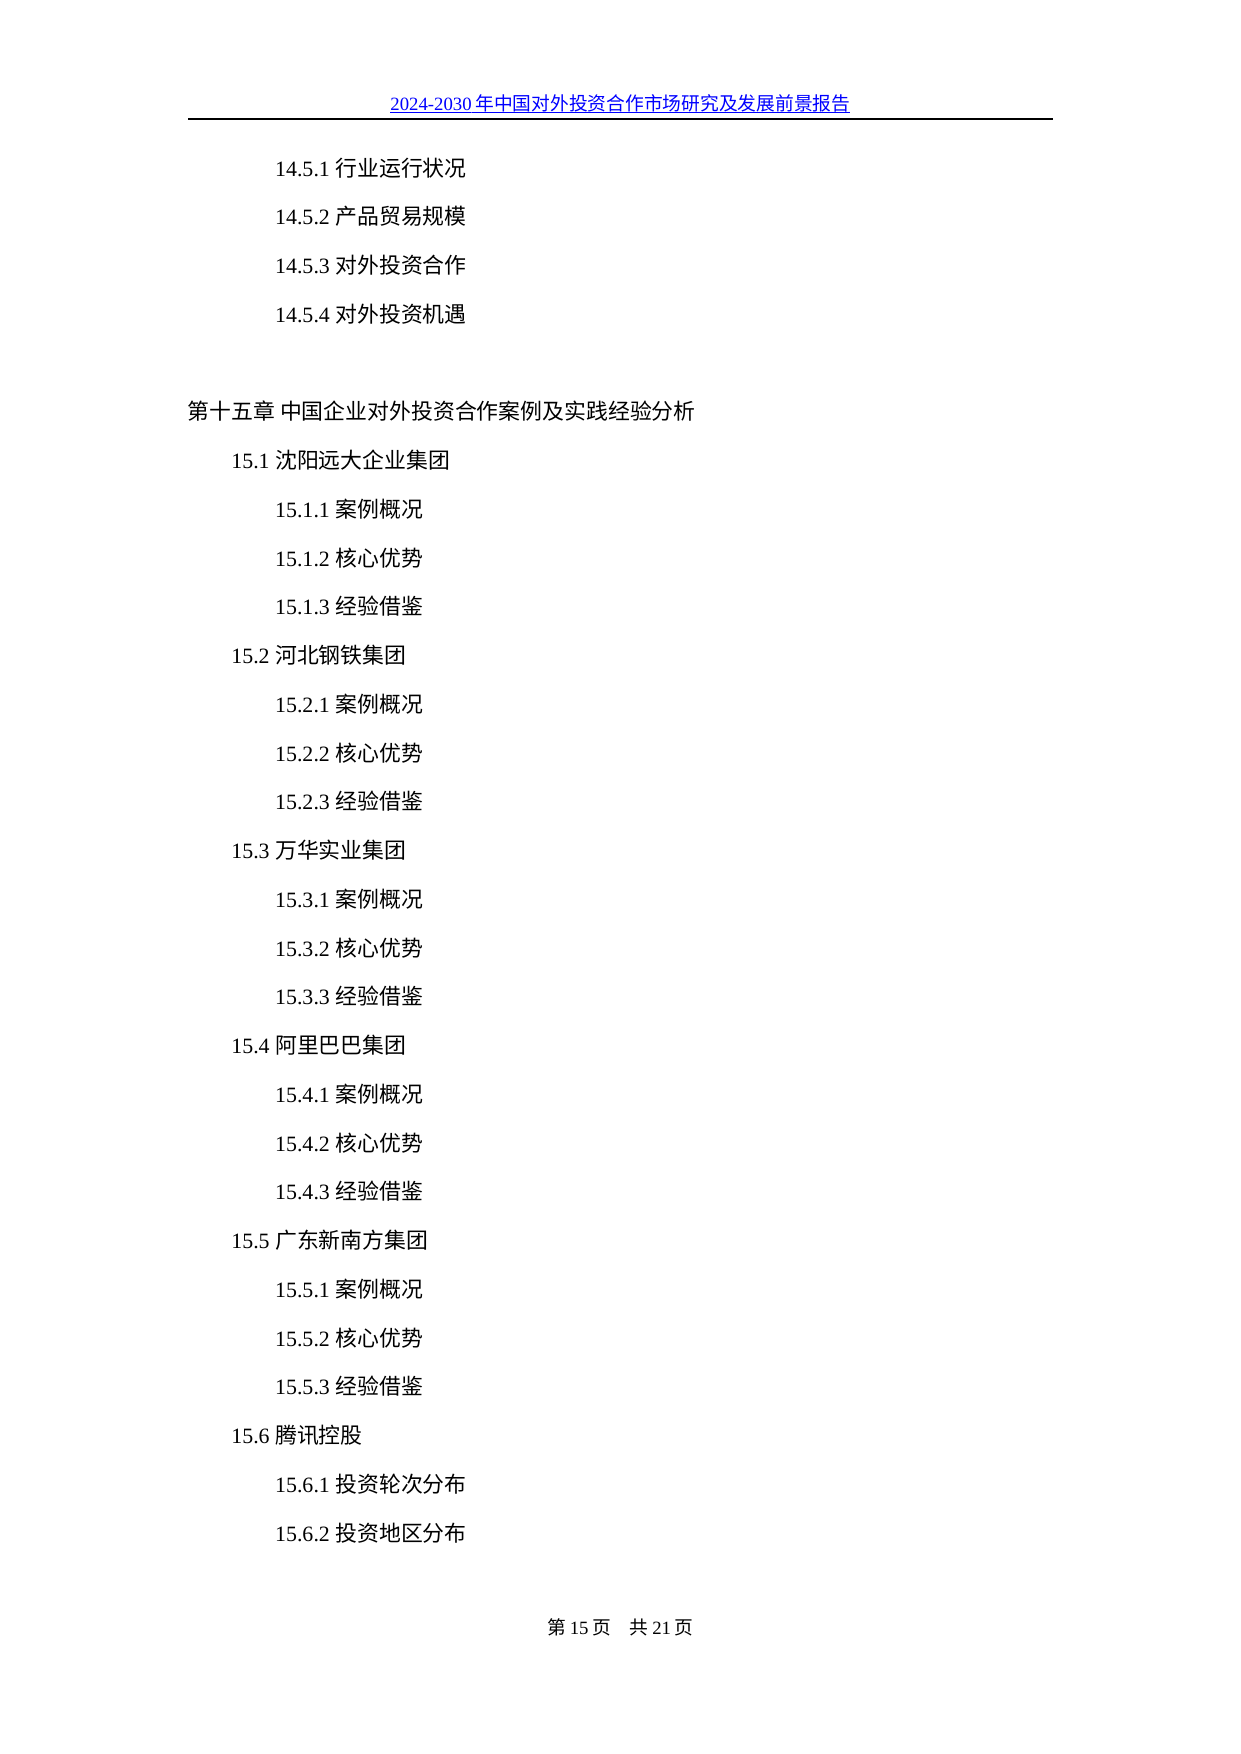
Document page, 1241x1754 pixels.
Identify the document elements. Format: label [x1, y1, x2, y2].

text [187, 150, 1053, 1548]
